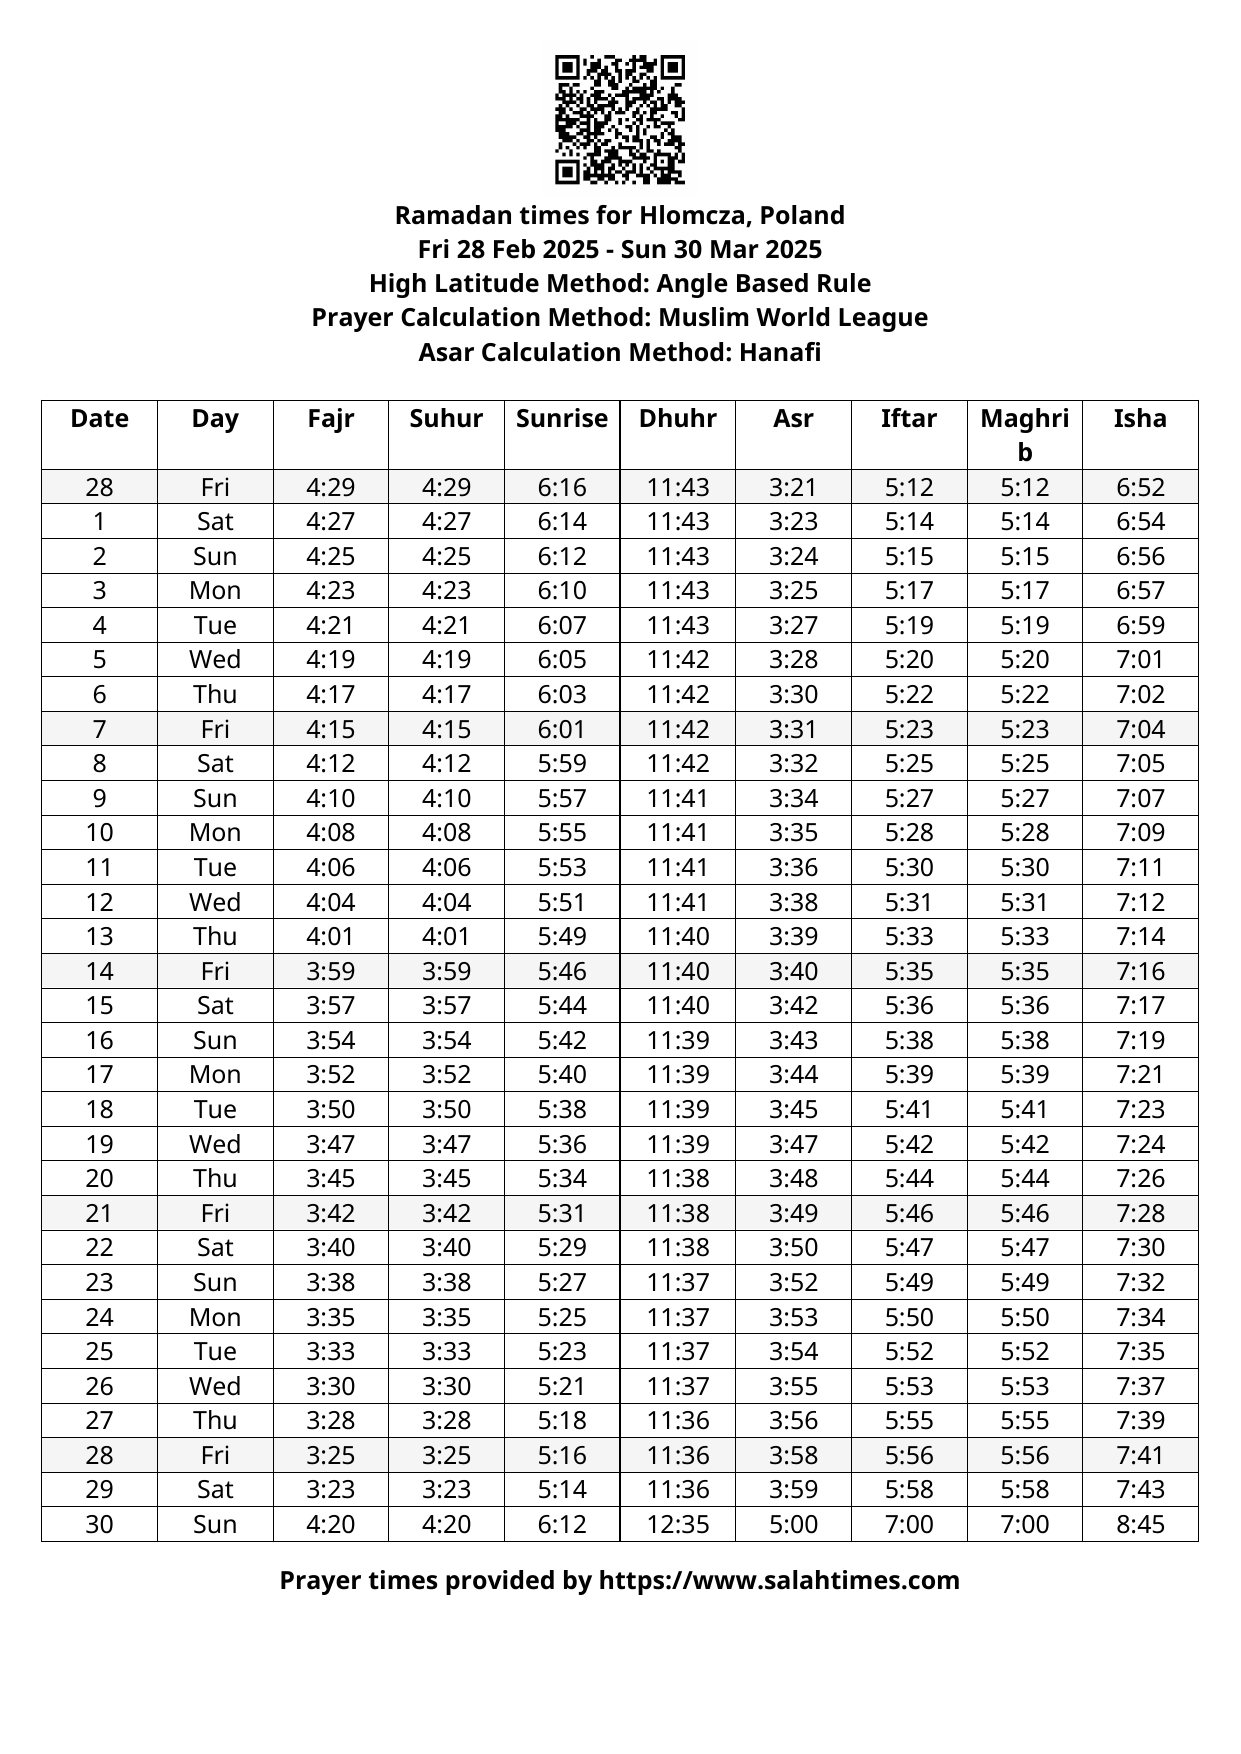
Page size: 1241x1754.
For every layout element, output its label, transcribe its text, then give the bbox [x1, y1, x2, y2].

table_cell 3:25 [274, 1438, 388, 1472]
table_cell 4:10 [274, 781, 388, 814]
table_cell 3:24 [736, 539, 851, 572]
table_cell 3:42 [389, 1196, 504, 1229]
table_cell Sun [158, 1507, 273, 1541]
table_cell 5:41 [852, 1092, 967, 1126]
table_header Suhur [389, 401, 504, 469]
table_cell 7:26 [1083, 1161, 1198, 1195]
table_cell 4:23 [389, 574, 504, 607]
table_cell 3:40 [274, 1231, 388, 1264]
table_cell 4:12 [389, 746, 504, 780]
table_cell 3:50 [389, 1092, 504, 1126]
table_cell 8:45 [1083, 1507, 1198, 1541]
table_cell 11:42 [621, 677, 735, 711]
table_cell 11 [42, 850, 157, 884]
table_cell 7:41 [1083, 1438, 1198, 1472]
table_cell 3:59 [274, 954, 388, 987]
table_cell 3:49 [736, 1196, 851, 1229]
table_cell 4:25 [274, 539, 388, 572]
table_cell 11:40 [621, 919, 735, 953]
table_cell 25 [42, 1334, 157, 1368]
table_cell 12:35 [621, 1507, 735, 1541]
table_cell 5:53 [968, 1369, 1082, 1402]
table_cell 4 [42, 608, 157, 642]
table_cell 11:42 [621, 712, 735, 745]
table_cell 6:16 [505, 470, 619, 503]
table_cell 7:30 [1083, 1231, 1198, 1264]
table_cell Fri [158, 1438, 273, 1472]
table_cell 11:37 [621, 1334, 735, 1368]
table_cell 3:59 [736, 1473, 851, 1506]
text Ramadan times for Hlomcza, Poland [42, 198, 1198, 232]
table_cell 4:12 [274, 746, 388, 780]
table_cell 24 [42, 1300, 157, 1333]
text Fri 28 Feb 2025 - Sun 30 Mar 2025 [42, 232, 1198, 266]
table_cell 5:42 [505, 1023, 619, 1057]
table_cell 12 [42, 885, 157, 918]
table_header Sunrise [505, 401, 619, 469]
table_header Iftar [852, 401, 967, 469]
table_cell Fri [158, 470, 273, 503]
table_cell 5:18 [505, 1404, 619, 1437]
table_cell 5:14 [852, 504, 967, 538]
table_cell 5:23 [505, 1334, 619, 1368]
table_cell 3:44 [736, 1058, 851, 1091]
table_cell 7:19 [1083, 1023, 1198, 1057]
table_cell Thu [158, 919, 273, 953]
table_cell 3:35 [274, 1300, 388, 1333]
table_cell 11:41 [621, 885, 735, 918]
table_cell Mon [158, 1300, 273, 1333]
table_cell 6:07 [505, 608, 619, 642]
table_cell 4:15 [274, 712, 388, 745]
table_cell 5:31 [505, 1196, 619, 1229]
table_cell 11:37 [621, 1265, 735, 1299]
table_cell 5:25 [505, 1300, 619, 1333]
table_cell 11:39 [621, 1023, 735, 1057]
table_cell 7:35 [1083, 1334, 1198, 1368]
table_cell 15 [42, 989, 157, 1022]
table_cell 6:57 [1083, 574, 1198, 607]
table_cell Thu [158, 1404, 273, 1437]
table_header Isha [1083, 401, 1198, 469]
table_cell 5:27 [505, 1265, 619, 1299]
table_cell 7:04 [1083, 712, 1198, 745]
table_cell 7:34 [1083, 1300, 1198, 1333]
table_cell 6:59 [1083, 608, 1198, 642]
table_cell 11:43 [621, 574, 735, 607]
table_cell 7:09 [1083, 816, 1198, 849]
table_cell 5:41 [968, 1092, 1082, 1126]
table_cell 14 [42, 954, 157, 987]
table_cell 3:28 [389, 1404, 504, 1437]
table_cell 3:21 [736, 470, 851, 503]
table_cell 3:53 [736, 1300, 851, 1333]
table_cell 3:27 [736, 608, 851, 642]
table_cell 3:36 [736, 850, 851, 884]
table_cell Tue [158, 1092, 273, 1126]
table_cell Wed [158, 1127, 273, 1160]
table_cell 5:47 [968, 1231, 1082, 1264]
table_cell 7:17 [1083, 989, 1198, 1022]
table_cell 7:00 [968, 1507, 1082, 1541]
text Prayer Calculation Method: Muslim World League [42, 300, 1198, 334]
table_cell 5:22 [968, 677, 1082, 711]
table_cell 5:55 [968, 1404, 1082, 1437]
table_cell Thu [158, 677, 273, 711]
table_cell 3:23 [389, 1473, 504, 1506]
table_cell 5:15 [968, 539, 1082, 572]
table_cell 6:54 [1083, 504, 1198, 538]
table_cell 6:05 [505, 643, 619, 676]
table_cell 6:56 [1083, 539, 1198, 572]
table_cell 5:30 [968, 850, 1082, 884]
table_cell Tue [158, 608, 273, 642]
table_cell 3:59 [389, 954, 504, 987]
table_cell 11:38 [621, 1231, 735, 1264]
table_cell 3:32 [736, 746, 851, 780]
table_cell 11:43 [621, 608, 735, 642]
table_cell 5:38 [852, 1023, 967, 1057]
table_cell 7:05 [1083, 746, 1198, 780]
table_cell 26 [42, 1369, 157, 1402]
table_cell 11:37 [621, 1300, 735, 1333]
table_cell 5:58 [968, 1473, 1082, 1506]
table_cell 6:10 [505, 574, 619, 607]
table_cell 7:37 [1083, 1369, 1198, 1402]
table_cell 3:42 [736, 989, 851, 1022]
table_header Fajr [274, 401, 388, 469]
table_cell 3:28 [736, 643, 851, 676]
table_cell 5:55 [505, 816, 619, 849]
table_cell 3:54 [736, 1334, 851, 1368]
table_cell 19 [42, 1127, 157, 1160]
table_header Day [158, 401, 273, 469]
table_cell 5:46 [852, 1196, 967, 1229]
table_cell 4:06 [274, 850, 388, 884]
table_cell 3 [42, 574, 157, 607]
table_cell 8 [42, 746, 157, 780]
table_cell 11:42 [621, 643, 735, 676]
table_cell 7:28 [1083, 1196, 1198, 1229]
text High Latitude Method: Angle Based Rule [42, 266, 1198, 300]
table_cell 6 [42, 677, 157, 711]
table_cell 3:40 [389, 1231, 504, 1264]
table_cell Fri [158, 954, 273, 987]
table_cell 5:21 [505, 1369, 619, 1402]
table_cell 7:16 [1083, 954, 1198, 987]
table_cell 5:52 [968, 1334, 1082, 1368]
table_cell 11:43 [621, 539, 735, 572]
table_cell 4:20 [389, 1507, 504, 1541]
table_header Dhuhr [621, 401, 735, 469]
table_cell Mon [158, 1058, 273, 1091]
table_cell 7:43 [1083, 1473, 1198, 1506]
table_cell 3:47 [736, 1127, 851, 1160]
table_cell 5:46 [968, 1196, 1082, 1229]
table_cell 11:38 [621, 1196, 735, 1229]
table_cell 7:07 [1083, 781, 1198, 814]
table_cell 4:27 [389, 504, 504, 538]
table_cell 3:45 [736, 1092, 851, 1126]
table_cell Fri [158, 712, 273, 745]
table_cell 5:23 [968, 712, 1082, 745]
table_cell 7 [42, 712, 157, 745]
table_cell 1 [42, 504, 157, 538]
table_cell 5 [42, 643, 157, 676]
table_cell 3:47 [274, 1127, 388, 1160]
table_cell Sun [158, 1023, 273, 1057]
table_cell 5:57 [505, 781, 619, 814]
table_cell 27 [42, 1404, 157, 1437]
table_cell Sat [158, 1231, 273, 1264]
table_cell 11:40 [621, 989, 735, 1022]
table_cell 5:23 [852, 712, 967, 745]
table_cell 5:38 [505, 1092, 619, 1126]
table_cell Sat [158, 1473, 273, 1506]
table_cell 3:40 [736, 954, 851, 987]
table_cell 4:15 [389, 712, 504, 745]
table_cell 3:56 [736, 1404, 851, 1437]
table_cell 11:39 [621, 1127, 735, 1160]
table_cell 5:55 [852, 1404, 967, 1437]
table_cell 5:35 [968, 954, 1082, 987]
table_cell 5:35 [852, 954, 967, 987]
table_cell 3:23 [274, 1473, 388, 1506]
table_cell 5:47 [852, 1231, 967, 1264]
table_cell 5:14 [968, 504, 1082, 538]
table_cell 3:50 [274, 1092, 388, 1126]
table_cell 3:42 [274, 1196, 388, 1229]
table_cell 11:37 [621, 1369, 735, 1402]
table_cell Wed [158, 643, 273, 676]
table_cell Sat [158, 989, 273, 1022]
table_cell Sun [158, 781, 273, 814]
table_cell 7:24 [1083, 1127, 1198, 1160]
table_cell 7:12 [1083, 885, 1198, 918]
table_cell 6:14 [505, 504, 619, 538]
table_cell 4:01 [274, 919, 388, 953]
table_cell 30 [42, 1507, 157, 1541]
table_cell 9 [42, 781, 157, 814]
table_cell 5:17 [968, 574, 1082, 607]
table_cell 5:50 [968, 1300, 1082, 1333]
table_cell 11:36 [621, 1404, 735, 1437]
text Asar Calculation Method: Hanafi [42, 334, 1198, 368]
table_cell 5:53 [505, 850, 619, 884]
table_cell 3:25 [736, 574, 851, 607]
table_cell 5:14 [505, 1473, 619, 1506]
table_cell 3:47 [389, 1127, 504, 1160]
table_cell 5:42 [852, 1127, 967, 1160]
table_cell 3:52 [274, 1058, 388, 1091]
table_cell 3:39 [736, 919, 851, 953]
table_cell 5:27 [968, 781, 1082, 814]
table_cell 5:40 [505, 1058, 619, 1091]
table_cell 3:25 [389, 1438, 504, 1472]
table_cell 5:19 [852, 608, 967, 642]
table_cell 5:39 [852, 1058, 967, 1091]
table_cell 5:36 [505, 1127, 619, 1160]
table_header Asr [736, 401, 851, 469]
table_cell 7:23 [1083, 1092, 1198, 1126]
table_cell 4:27 [274, 504, 388, 538]
table_cell Wed [158, 885, 273, 918]
table_cell 7:01 [1083, 643, 1198, 676]
table_cell 5:28 [968, 816, 1082, 849]
table_cell 5:28 [852, 816, 967, 849]
table_cell 5:53 [852, 1369, 967, 1402]
table_cell 4:20 [274, 1507, 388, 1541]
table_cell 11:43 [621, 504, 735, 538]
table_cell 4:06 [389, 850, 504, 884]
table_cell 3:58 [736, 1438, 851, 1472]
table_cell 3:50 [736, 1231, 851, 1264]
table_cell Sat [158, 504, 273, 538]
table_cell 5:33 [852, 919, 967, 953]
table_cell 3:34 [736, 781, 851, 814]
table_cell 7:39 [1083, 1404, 1198, 1437]
table_cell 4:23 [274, 574, 388, 607]
table_cell 6:12 [505, 1507, 619, 1541]
table_cell 5:12 [968, 470, 1082, 503]
table_cell 11:39 [621, 1058, 735, 1091]
table_cell 11:41 [621, 816, 735, 849]
table_cell 5:27 [852, 781, 967, 814]
table_cell Sun [158, 539, 273, 572]
table_cell 5:00 [736, 1507, 851, 1541]
table_cell 5:50 [852, 1300, 967, 1333]
table_cell 7:11 [1083, 850, 1198, 884]
table_cell 7:02 [1083, 677, 1198, 711]
table_cell 3:38 [736, 885, 851, 918]
table_cell 5:51 [505, 885, 619, 918]
table_cell 3:48 [736, 1161, 851, 1195]
table_cell 28 [42, 470, 157, 503]
table_cell 3:28 [274, 1404, 388, 1437]
table_cell 3:33 [274, 1334, 388, 1368]
table_cell 5:30 [852, 850, 967, 884]
table_cell 4:29 [389, 470, 504, 503]
table_cell 3:54 [389, 1023, 504, 1057]
table_cell 4:10 [389, 781, 504, 814]
table_cell 4:19 [389, 643, 504, 676]
table_cell 3:52 [389, 1058, 504, 1091]
table_cell 7:21 [1083, 1058, 1198, 1091]
table_cell 18 [42, 1092, 157, 1126]
table_cell 6:03 [505, 677, 619, 711]
table_cell 5:39 [968, 1058, 1082, 1091]
table_cell 11:38 [621, 1161, 735, 1195]
table_cell Mon [158, 574, 273, 607]
table_cell 5:33 [968, 919, 1082, 953]
table_cell Wed [158, 1369, 273, 1402]
table_cell Sun [158, 1265, 273, 1299]
table_cell 7:32 [1083, 1265, 1198, 1299]
table_cell 4:01 [389, 919, 504, 953]
table_cell 16 [42, 1023, 157, 1057]
table_cell 11:42 [621, 746, 735, 780]
table_cell 5:20 [968, 643, 1082, 676]
table_cell 5:44 [852, 1161, 967, 1195]
table_cell 23 [42, 1265, 157, 1299]
table_cell 5:59 [505, 746, 619, 780]
table_cell 5:25 [852, 746, 967, 780]
picture [542, 41, 699, 198]
table_cell 5:49 [852, 1265, 967, 1299]
table_cell 11:41 [621, 850, 735, 884]
table_cell 3:30 [274, 1369, 388, 1402]
table_cell 5:22 [852, 677, 967, 711]
table_cell 17 [42, 1058, 157, 1091]
table_cell 21 [42, 1196, 157, 1229]
table_cell 4:25 [389, 539, 504, 572]
table_cell 4:21 [274, 608, 388, 642]
table_cell 5:36 [852, 989, 967, 1022]
table_cell 3:30 [736, 677, 851, 711]
table_cell 4:19 [274, 643, 388, 676]
table_cell 22 [42, 1231, 157, 1264]
table_cell 5:19 [968, 608, 1082, 642]
table_cell 11:43 [621, 470, 735, 503]
table_cell 6:12 [505, 539, 619, 572]
table_cell 3:38 [274, 1265, 388, 1299]
table_cell 5:15 [852, 539, 967, 572]
table_cell 5:36 [968, 989, 1082, 1022]
table_cell 5:58 [852, 1473, 967, 1506]
table_cell 5:25 [968, 746, 1082, 780]
table_cell 5:52 [852, 1334, 967, 1368]
table_cell 5:12 [852, 470, 967, 503]
table_cell 5:31 [852, 885, 967, 918]
table_cell 3:31 [736, 712, 851, 745]
table_cell Tue [158, 1334, 273, 1368]
table_cell 3:30 [389, 1369, 504, 1402]
table_cell 3:57 [274, 989, 388, 1022]
table_cell Tue [158, 850, 273, 884]
table_cell 3:23 [736, 504, 851, 538]
table_cell 5:34 [505, 1161, 619, 1195]
table_cell 5:49 [505, 919, 619, 953]
table_cell 3:54 [274, 1023, 388, 1057]
table_cell 3:45 [274, 1161, 388, 1195]
table_cell 3:52 [736, 1265, 851, 1299]
table_cell Mon [158, 816, 273, 849]
table_cell 5:44 [968, 1161, 1082, 1195]
table_cell 11:36 [621, 1438, 735, 1472]
table_cell 4:21 [389, 608, 504, 642]
table_cell 28 [42, 1438, 157, 1472]
table_cell 4:17 [274, 677, 388, 711]
table_cell 4:08 [389, 816, 504, 849]
table_cell Sat [158, 746, 273, 780]
table_cell 3:45 [389, 1161, 504, 1195]
table_cell 29 [42, 1473, 157, 1506]
table_cell 5:20 [852, 643, 967, 676]
table_cell 6:01 [505, 712, 619, 745]
table_cell 5:17 [852, 574, 967, 607]
table_cell 6:52 [1083, 470, 1198, 503]
text Prayer times provided by https://www.salahtimes.com [42, 1563, 1198, 1597]
table_cell 7:00 [852, 1507, 967, 1541]
table_cell 5:44 [505, 989, 619, 1022]
table_cell 3:55 [736, 1369, 851, 1402]
table_cell 13 [42, 919, 157, 953]
table_cell 3:43 [736, 1023, 851, 1057]
table_cell Fri [158, 1196, 273, 1229]
table_cell 4:17 [389, 677, 504, 711]
table_cell 11:36 [621, 1473, 735, 1506]
table_cell 5:46 [505, 954, 619, 987]
table_cell 3:35 [736, 816, 851, 849]
table_cell 7:14 [1083, 919, 1198, 953]
table_cell 3:38 [389, 1265, 504, 1299]
table_cell 5:56 [852, 1438, 967, 1472]
table_cell 5:38 [968, 1023, 1082, 1057]
table_cell 11:41 [621, 781, 735, 814]
table_cell 11:40 [621, 954, 735, 987]
table_cell 5:42 [968, 1127, 1082, 1160]
table_header Maghrib [968, 401, 1082, 469]
table_cell 20 [42, 1161, 157, 1195]
table_cell 5:29 [505, 1231, 619, 1264]
table_cell 3:35 [389, 1300, 504, 1333]
table_cell 10 [42, 816, 157, 849]
table_cell 3:33 [389, 1334, 504, 1368]
table_cell Thu [158, 1161, 273, 1195]
table_cell 4:04 [274, 885, 388, 918]
table_cell 4:08 [274, 816, 388, 849]
table_cell 4:04 [389, 885, 504, 918]
table_cell 5:49 [968, 1265, 1082, 1299]
table_cell 5:16 [505, 1438, 619, 1472]
table_cell 2 [42, 539, 157, 572]
table_cell 3:57 [389, 989, 504, 1022]
table_cell 4:29 [274, 470, 388, 503]
table_cell 5:56 [968, 1438, 1082, 1472]
table_header Date [42, 401, 157, 469]
table_cell 11:39 [621, 1092, 735, 1126]
table_cell 5:31 [968, 885, 1082, 918]
